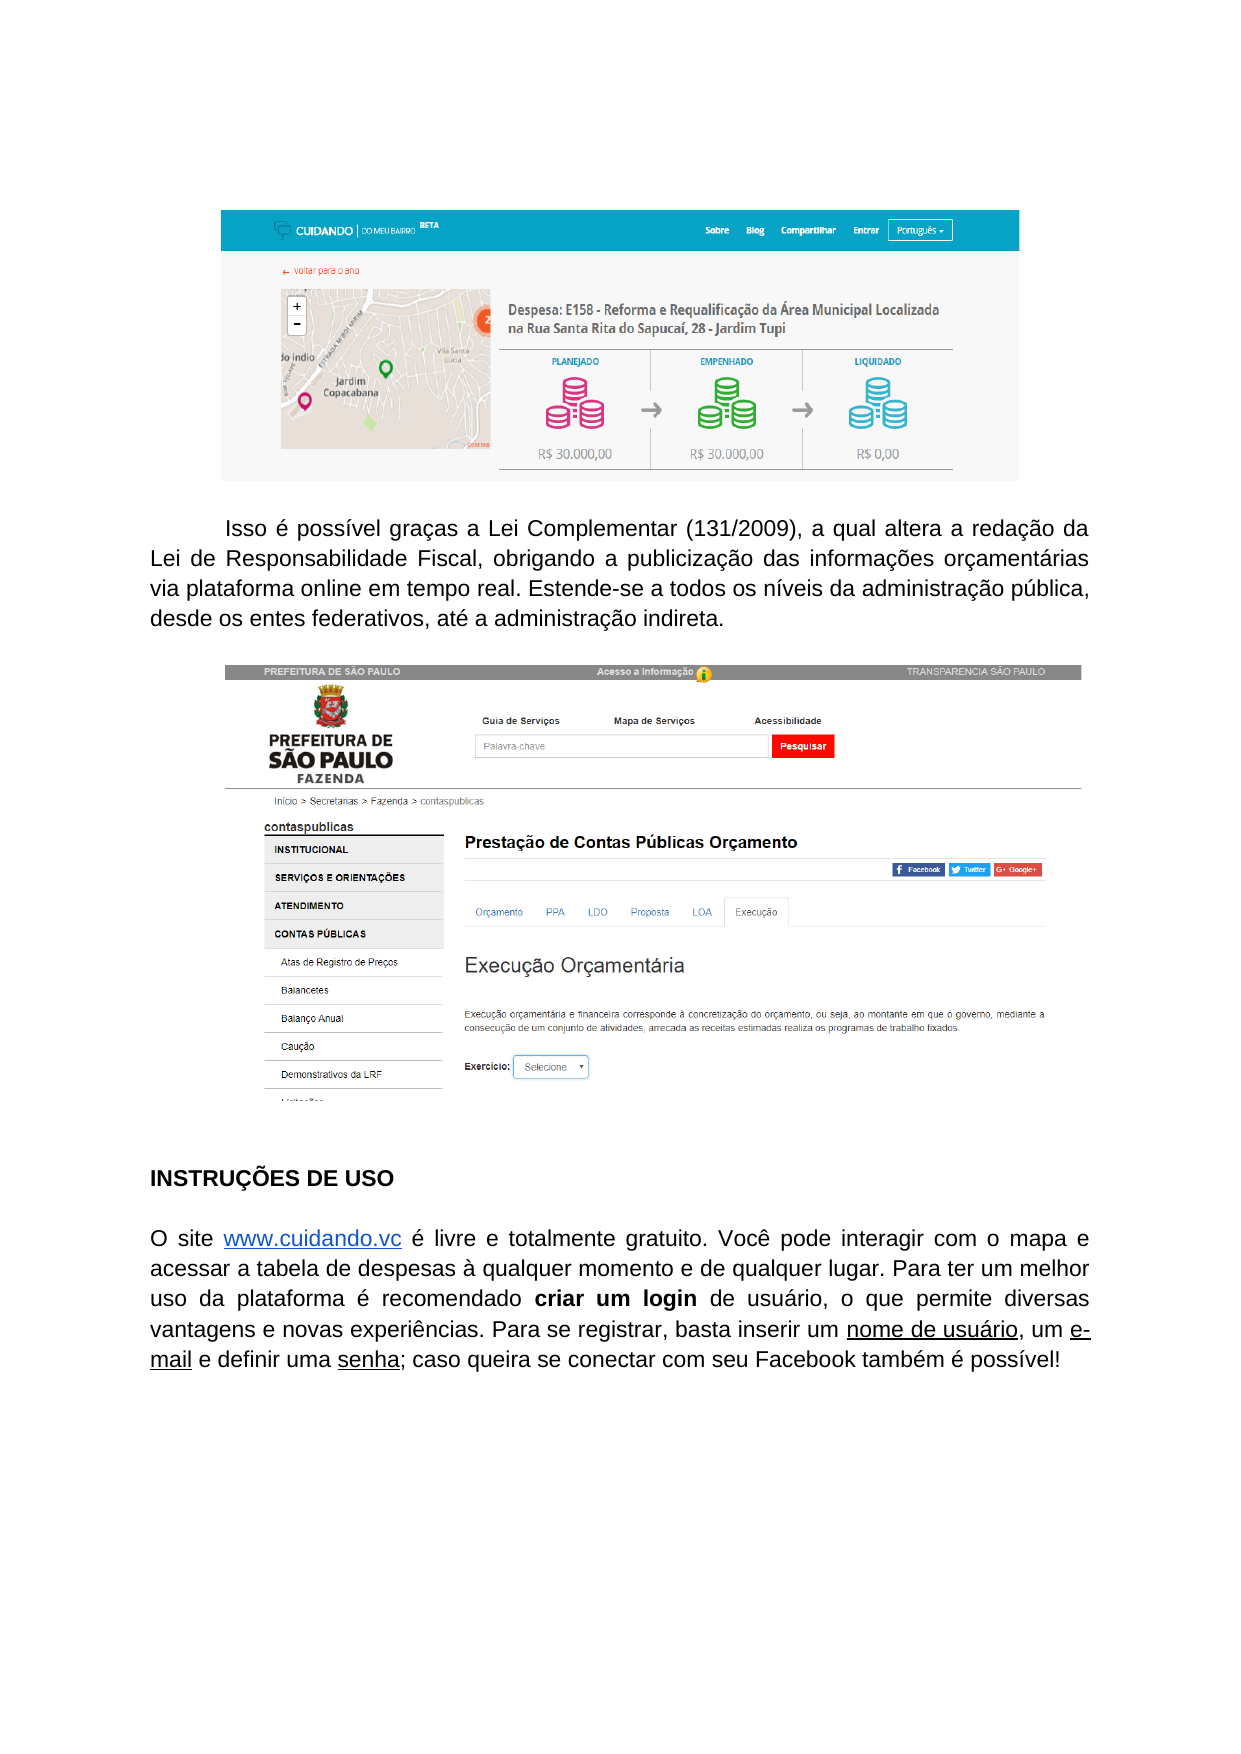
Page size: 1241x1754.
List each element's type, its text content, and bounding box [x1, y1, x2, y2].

subtitle INSTRUÇÕES DE USO [150, 1164, 1090, 1191]
text Isso é possível graças a Lei Complementar (131/2009), a qual altera a redação da Lei de Responsabilidade Fiscal, obrigando a publicização das informações orçamentárias via plataforma online em tempo real. Estende-se a todos os níveis da administração pública, desde os entes federativos, até a administração indireta. [150, 515, 1090, 632]
text O site www.cuidando.vc é livre e totalmente gratuito. Você pode interagir com o mapa e acessar a tabela de despesas à qualquer momento e de qualquer lugar. Para ter um melhor uso da plataforma é recomendado criar um login de usuário, o que permite diversas vantagens e novas experiências. Para se registrar, basta inserir um nome de usuário, um e-mail e definir uma senha; caso queira se conectar com seu Facebook também é possível! [150, 1225, 1090, 1372]
picture [225, 665, 1082, 1101]
picture [221, 210, 1020, 481]
